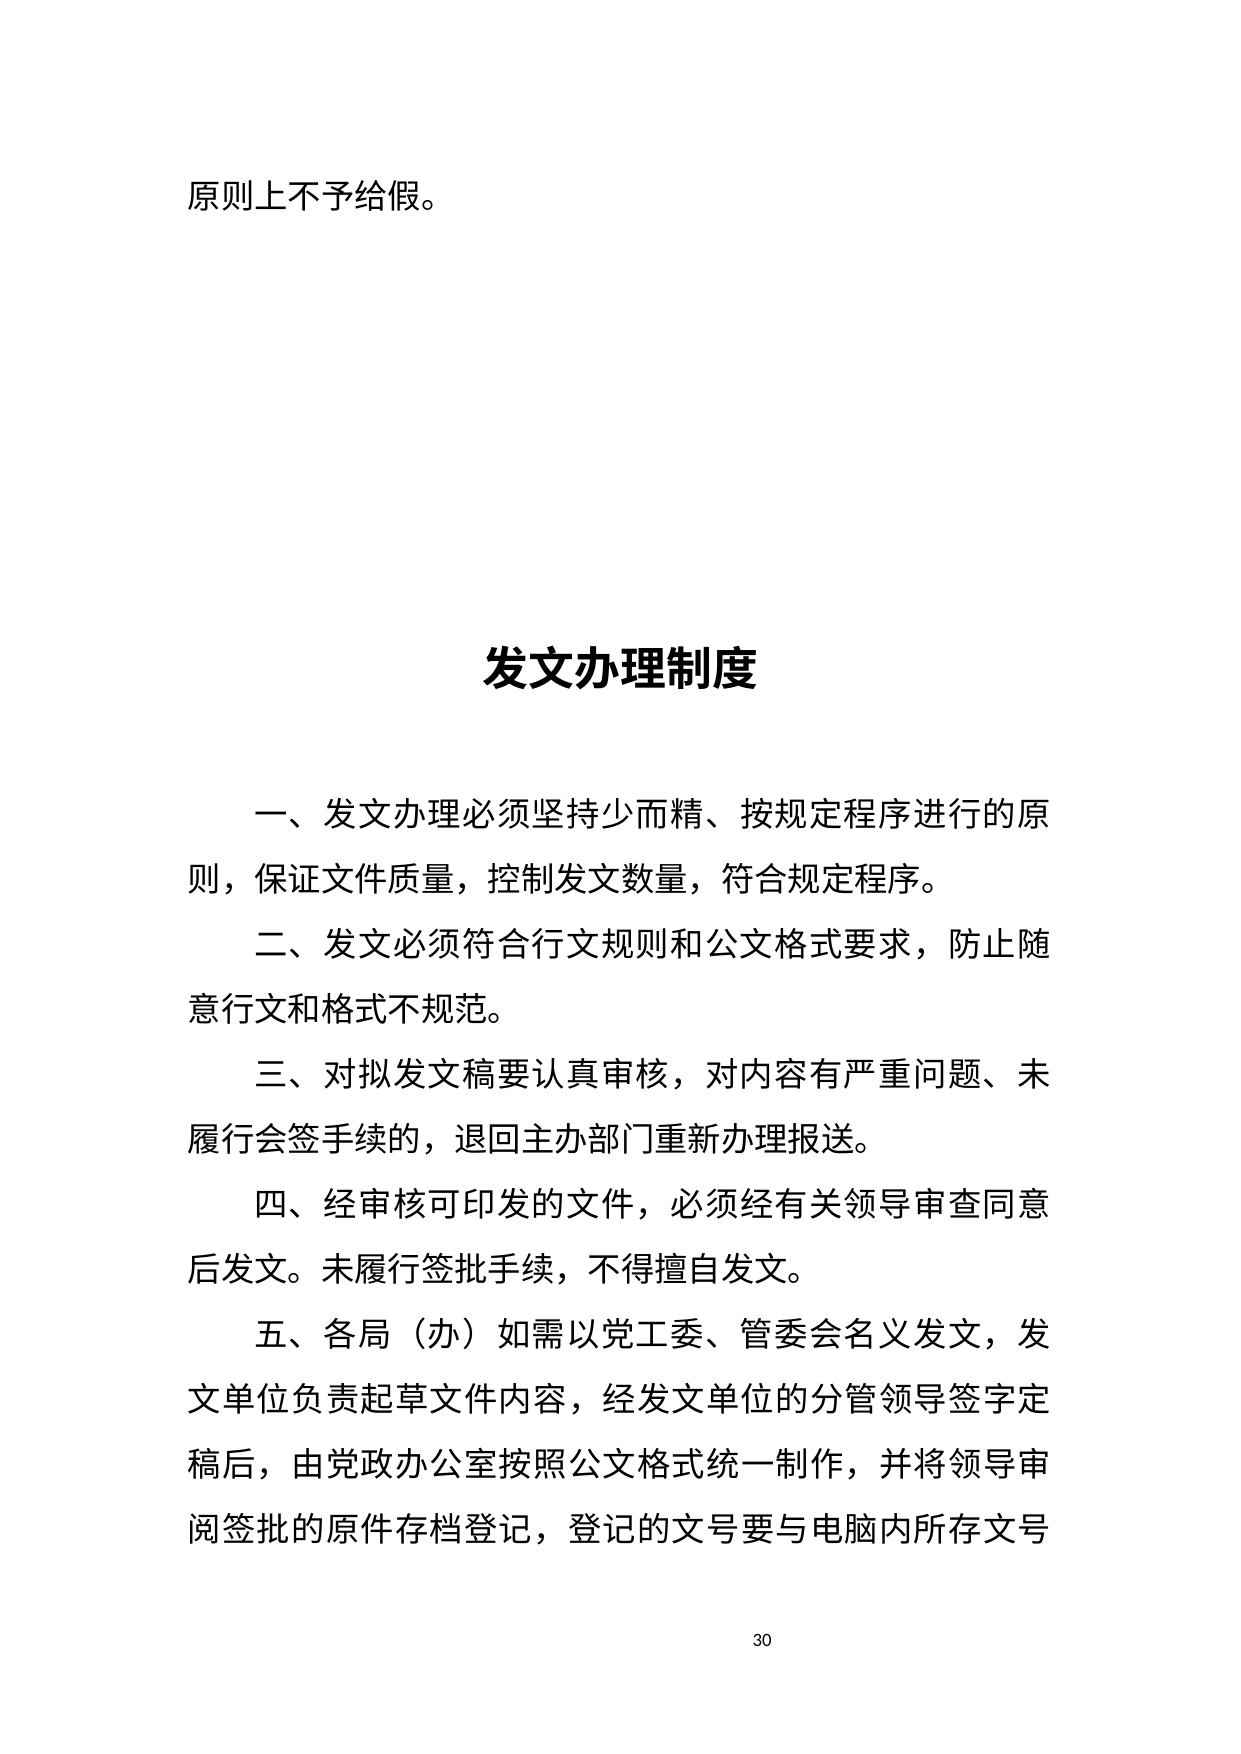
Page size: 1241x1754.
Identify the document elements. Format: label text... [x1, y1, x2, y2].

text 发文办理制度 [187, 617, 1053, 714]
text 四、经审核可印发的文件，必须经有关领导审查同意后发文。未履行签批手续，不得擅自发文。 [187, 1169, 1053, 1299]
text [187, 1299, 1053, 1559]
text 二、发文必须符合行文规则和公文格式要求，防止随意行文和格式不规范。 [187, 909, 1053, 1039]
text 三、对拟发文稿要认真审核，对内容有严重问题、未履行会签手续的，退回主办部门重新办理报送。 [187, 1039, 1053, 1169]
text 一、发文办理必须坚持少而精、按规定程序进行的原则，保证文件质量，控制发文数量，符合规定程序。 [187, 779, 1053, 909]
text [187, 162, 1053, 227]
